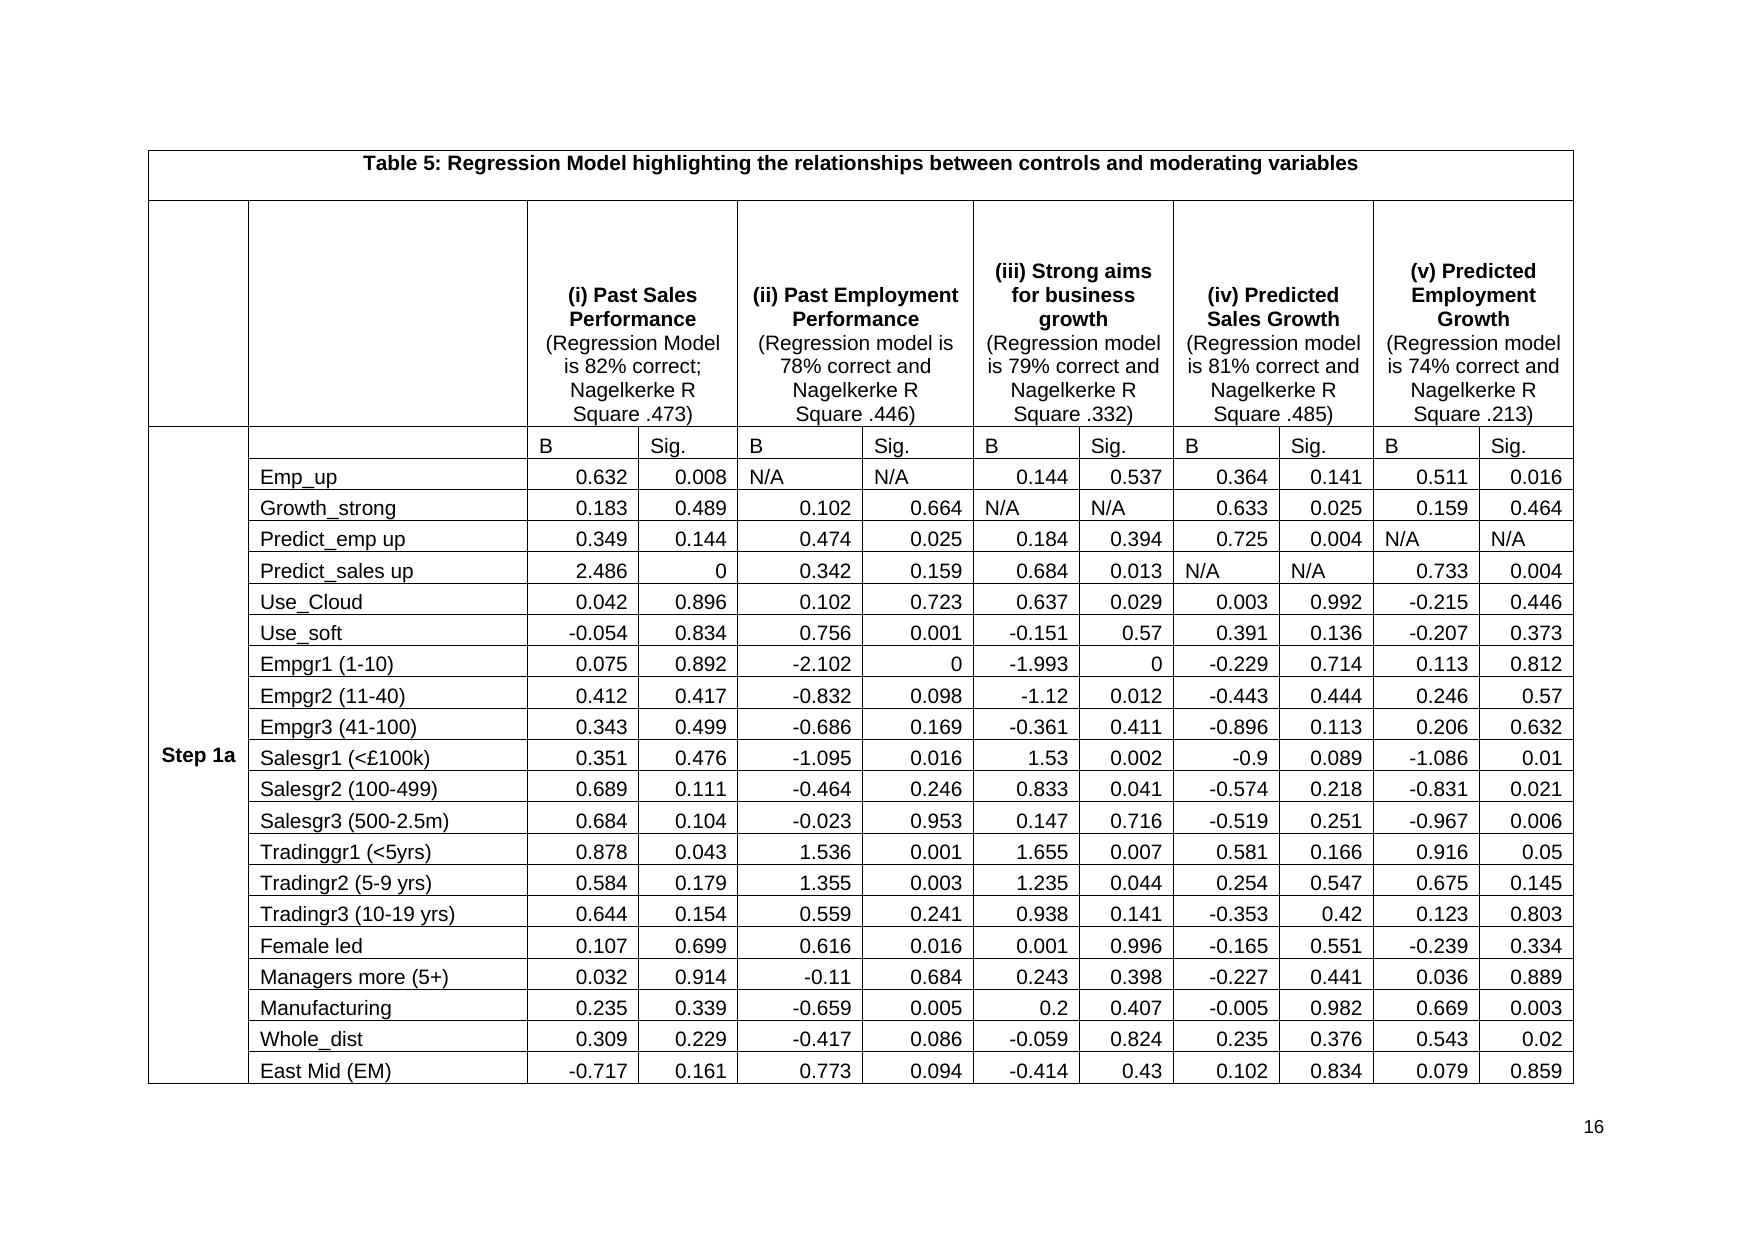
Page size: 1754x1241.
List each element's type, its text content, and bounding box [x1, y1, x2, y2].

table_cell 0.547 [1280, 865, 1373, 895]
table_cell -0.361 [974, 709, 1079, 739]
table_cell 0.916 [1374, 834, 1479, 864]
table_cell 0.2 [974, 990, 1079, 1020]
table_cell Predict_sales up [249, 552, 527, 582]
table_cell Salesgr1 (<£100k) [249, 740, 527, 770]
table_cell 0.309 [528, 1021, 638, 1051]
table_cell N/A [1080, 490, 1173, 520]
table_cell -0.519 [1174, 802, 1279, 832]
table_cell 1.355 [738, 865, 862, 895]
table_cell Whole_dist [249, 1021, 527, 1051]
table_cell B [738, 427, 862, 457]
table_cell 0.145 [1480, 865, 1573, 895]
table_cell -1.12 [974, 677, 1079, 707]
table_cell -0.831 [1374, 771, 1479, 801]
table_cell 0.044 [1080, 865, 1173, 895]
table_cell -0.9 [1174, 740, 1279, 770]
table_cell 0.003 [1174, 584, 1279, 614]
table_cell 0.02 [1480, 1021, 1573, 1051]
table_cell 0.57 [1480, 677, 1573, 707]
table_cell 0.444 [1280, 677, 1373, 707]
table_cell 0.104 [639, 802, 737, 832]
table_cell 0.241 [863, 896, 973, 926]
table_cell N/A [1280, 552, 1373, 582]
table_cell 0.407 [1080, 990, 1173, 1020]
table_cell -0.832 [738, 677, 862, 707]
table_cell 0.398 [1080, 959, 1173, 989]
table_cell 0.543 [1374, 1021, 1479, 1051]
table_cell 0.004 [1280, 521, 1373, 551]
table_cell (i) Past Sales Performance (Regression Model is 82% correct; Nagelkerke R Square .473) [528, 201, 737, 426]
table_cell 0.992 [1280, 584, 1373, 614]
table_cell 0.141 [1080, 896, 1173, 926]
table_cell 0 [1080, 646, 1173, 676]
table_cell (ii) Past Employment Performance (Regression model is 78% correct and Nagelkerke R Square .446) [738, 201, 973, 426]
table_cell 0.206 [1374, 709, 1479, 739]
table_cell 0.342 [738, 552, 862, 582]
table_cell 0.025 [1280, 490, 1373, 520]
table_cell 1.235 [974, 865, 1079, 895]
table_cell 0.01 [1480, 740, 1573, 770]
table_cell 0.892 [639, 646, 737, 676]
table_cell 0.632 [1480, 709, 1573, 739]
table_cell 0.637 [974, 584, 1079, 614]
table_cell 0.094 [863, 1052, 973, 1082]
table_cell 0.464 [1480, 490, 1573, 520]
table_cell Use_Cloud [249, 584, 527, 614]
table_cell 0.812 [1480, 646, 1573, 676]
table_cell -1.095 [738, 740, 862, 770]
table_cell East Mid (EM) [249, 1052, 527, 1082]
table_cell -0.574 [1174, 771, 1279, 801]
table_cell 0.584 [528, 865, 638, 895]
table_cell 0.689 [528, 771, 638, 801]
table_cell 0.025 [863, 521, 973, 551]
table_cell 0.394 [1080, 521, 1173, 551]
table_cell -0.059 [974, 1021, 1079, 1051]
table_cell 0.246 [1374, 677, 1479, 707]
table_cell -0.239 [1374, 927, 1479, 957]
table_cell 0.714 [1280, 646, 1373, 676]
table_cell 0.246 [863, 771, 973, 801]
table_cell 0.834 [1280, 1052, 1373, 1082]
table_cell [149, 201, 248, 426]
table_cell -0.464 [738, 771, 862, 801]
table_cell Predict_emp up [249, 521, 527, 551]
table_cell 0.179 [639, 865, 737, 895]
table_cell 0.136 [1280, 615, 1373, 645]
table_cell -0.11 [738, 959, 862, 989]
table_cell Empgr3 (41-100) [249, 709, 527, 739]
table_cell 0.05 [1480, 834, 1573, 864]
table_cell 0.079 [1374, 1052, 1479, 1082]
table_cell N/A [1174, 552, 1279, 582]
table_cell Use_soft [249, 615, 527, 645]
table_cell 2.486 [528, 552, 638, 582]
table_cell 0.002 [1080, 740, 1173, 770]
table_cell Growth_strong [249, 490, 527, 520]
table_cell 0.803 [1480, 896, 1573, 926]
table_cell 0.075 [528, 646, 638, 676]
table_cell Sig. [1280, 427, 1373, 457]
table_cell 0.334 [1480, 927, 1573, 957]
table_cell Tradinggr1 (<5yrs) [249, 834, 527, 864]
table_cell N/A [738, 459, 862, 489]
table_cell -0.417 [738, 1021, 862, 1051]
table_cell (v) Predicted Employment Growth (Regression model is 74% correct and Nagelkerke R Square .213) [1374, 201, 1573, 426]
table_cell 0.005 [863, 990, 973, 1020]
table_cell -0.717 [528, 1052, 638, 1082]
table_cell 0.441 [1280, 959, 1373, 989]
table_cell 0.474 [738, 521, 862, 551]
table_cell Tradingr3 (10-19 yrs) [249, 896, 527, 926]
table_cell 0.159 [863, 552, 973, 582]
table_cell 0.001 [863, 615, 973, 645]
table_cell 0.004 [1480, 552, 1573, 582]
table_cell 0.878 [528, 834, 638, 864]
table_cell 0.041 [1080, 771, 1173, 801]
table_cell 0.616 [738, 927, 862, 957]
table_cell 0.43 [1080, 1052, 1173, 1082]
table_cell 0.391 [1174, 615, 1279, 645]
table_cell -0.227 [1174, 959, 1279, 989]
table_cell 0.632 [528, 459, 638, 489]
table_cell 0.446 [1480, 584, 1573, 614]
table_cell N/A [1480, 521, 1573, 551]
table_cell B [974, 427, 1079, 457]
table_cell 0.914 [639, 959, 737, 989]
table_cell 0.699 [639, 927, 737, 957]
table_cell -1.993 [974, 646, 1079, 676]
table_cell -2.102 [738, 646, 862, 676]
table_cell Manufacturing [249, 990, 527, 1020]
table_cell 0.147 [974, 802, 1079, 832]
table_cell 0.102 [1174, 1052, 1279, 1082]
table_cell 0.581 [1174, 834, 1279, 864]
table_cell 0.833 [974, 771, 1079, 801]
table_cell 1.655 [974, 834, 1079, 864]
table_cell 0.373 [1480, 615, 1573, 645]
table_cell -0.443 [1174, 677, 1279, 707]
table_cell 0.773 [738, 1052, 862, 1082]
table_cell -0.896 [1174, 709, 1279, 739]
table_cell 0.159 [1374, 490, 1479, 520]
table_cell 0.254 [1174, 865, 1279, 895]
table_cell 0.107 [528, 927, 638, 957]
table_cell 0.412 [528, 677, 638, 707]
table_cell 0.411 [1080, 709, 1173, 739]
table_cell -0.967 [1374, 802, 1479, 832]
table_cell 0.183 [528, 490, 638, 520]
table_cell 0.012 [1080, 677, 1173, 707]
table_cell 0.154 [639, 896, 737, 926]
table_cell 0.229 [639, 1021, 737, 1051]
table_cell -0.005 [1174, 990, 1279, 1020]
table_cell 0.684 [528, 802, 638, 832]
table_cell B [1174, 427, 1279, 457]
table_cell 0.684 [974, 552, 1079, 582]
table_cell -0.165 [1174, 927, 1279, 957]
table_cell -0.414 [974, 1052, 1079, 1082]
table_cell 0.675 [1374, 865, 1479, 895]
table_cell 0.499 [639, 709, 737, 739]
table_cell -0.215 [1374, 584, 1479, 614]
table_cell [249, 201, 527, 426]
table_cell 0.42 [1280, 896, 1373, 926]
table_cell 0.021 [1480, 771, 1573, 801]
table_cell 0.896 [639, 584, 737, 614]
table_cell 0.351 [528, 740, 638, 770]
table_cell 0.166 [1280, 834, 1373, 864]
table_cell 0.144 [974, 459, 1079, 489]
table_cell 0.476 [639, 740, 737, 770]
table_cell 0.001 [974, 927, 1079, 957]
table_cell Female led [249, 927, 527, 957]
table_cell 0.113 [1280, 709, 1373, 739]
table_cell 0.349 [528, 521, 638, 551]
table_cell 0.042 [528, 584, 638, 614]
table_cell 0.036 [1374, 959, 1479, 989]
table_cell Sig. [1080, 427, 1173, 457]
table_cell 0.511 [1374, 459, 1479, 489]
table_cell 0.243 [974, 959, 1079, 989]
table_cell 0.001 [863, 834, 973, 864]
table_cell 0.859 [1480, 1052, 1573, 1082]
table_cell 0.086 [863, 1021, 973, 1051]
table_cell 0.016 [863, 740, 973, 770]
table_cell 0.57 [1080, 615, 1173, 645]
table_cell 0.006 [1480, 802, 1573, 832]
table_cell 0.376 [1280, 1021, 1373, 1051]
table_cell Tradingr2 (5-9 yrs) [249, 865, 527, 895]
table_cell 1.53 [974, 740, 1079, 770]
table_cell 0.938 [974, 896, 1079, 926]
table_cell B [1374, 427, 1479, 457]
table_cell Emp_up [249, 459, 527, 489]
table_cell 0.417 [639, 677, 737, 707]
table_cell 0.684 [863, 959, 973, 989]
table_cell 0.141 [1280, 459, 1373, 489]
table_cell -0.686 [738, 709, 862, 739]
table_cell N/A [1374, 521, 1479, 551]
table_cell 0.016 [863, 927, 973, 957]
table_cell [249, 427, 527, 457]
table_cell 0.664 [863, 490, 973, 520]
table_cell 0.184 [974, 521, 1079, 551]
table_cell 0.089 [1280, 740, 1373, 770]
table_cell Managers more (5+) [249, 959, 527, 989]
table_cell 0.551 [1280, 927, 1373, 957]
table_cell 0.003 [863, 865, 973, 895]
table_cell 0.824 [1080, 1021, 1173, 1051]
table_cell 0.537 [1080, 459, 1173, 489]
table_cell 0.113 [1374, 646, 1479, 676]
table_cell -0.659 [738, 990, 862, 1020]
table_cell 0.043 [639, 834, 737, 864]
table_cell 1.536 [738, 834, 862, 864]
table_cell Empgr2 (11-40) [249, 677, 527, 707]
table_cell 0.013 [1080, 552, 1173, 582]
table_cell Step 1a [149, 427, 248, 1082]
table_cell 0.489 [639, 490, 737, 520]
table_cell -1.086 [1374, 740, 1479, 770]
table_cell 0.716 [1080, 802, 1173, 832]
table_cell 0.756 [738, 615, 862, 645]
table_cell 0.102 [738, 584, 862, 614]
table_cell Salesgr3 (500-2.5m) [249, 802, 527, 832]
table_cell 0.098 [863, 677, 973, 707]
table_cell 0.235 [528, 990, 638, 1020]
table_header Table 5: Regression Model highlighting the relationships between controls and moderating variables [149, 151, 1573, 200]
table_cell Empgr1 (1-10) [249, 646, 527, 676]
table_cell -0.229 [1174, 646, 1279, 676]
table_cell B [528, 427, 638, 457]
table_cell 0.003 [1480, 990, 1573, 1020]
table_cell 0.343 [528, 709, 638, 739]
table_cell 0.007 [1080, 834, 1173, 864]
table_cell -0.023 [738, 802, 862, 832]
table_cell 0.834 [639, 615, 737, 645]
table_cell 0.953 [863, 802, 973, 832]
table_cell 0.996 [1080, 927, 1173, 957]
table_cell Salesgr2 (100-499) [249, 771, 527, 801]
table_cell 0.169 [863, 709, 973, 739]
table_cell 0.008 [639, 459, 737, 489]
table_cell 0 [863, 646, 973, 676]
table_cell 0.669 [1374, 990, 1479, 1020]
table_cell 0.235 [1174, 1021, 1279, 1051]
table_cell 0.364 [1174, 459, 1279, 489]
table_cell 0.644 [528, 896, 638, 926]
table_cell N/A [863, 459, 973, 489]
table_cell 0.733 [1374, 552, 1479, 582]
table_cell (iv) Predicted Sales Growth (Regression model is 81% correct and Nagelkerke R Square .485) [1174, 201, 1373, 426]
table_cell 0.218 [1280, 771, 1373, 801]
table_cell 0.111 [639, 771, 737, 801]
table_cell 0.016 [1480, 459, 1573, 489]
table_cell -0.353 [1174, 896, 1279, 926]
table_cell Sig. [639, 427, 737, 457]
table_cell 0.339 [639, 990, 737, 1020]
table_cell 0.032 [528, 959, 638, 989]
table_cell N/A [974, 490, 1079, 520]
table_cell 0.029 [1080, 584, 1173, 614]
table_cell -0.054 [528, 615, 638, 645]
table_cell 0.123 [1374, 896, 1479, 926]
table_cell 0.559 [738, 896, 862, 926]
table_cell 0.102 [738, 490, 862, 520]
table_cell 0.144 [639, 521, 737, 551]
table_cell 0.251 [1280, 802, 1373, 832]
table_cell -0.151 [974, 615, 1079, 645]
table_cell 0.725 [1174, 521, 1279, 551]
table_cell 0.161 [639, 1052, 737, 1082]
table_cell 0.723 [863, 584, 973, 614]
table_cell (iii) Strong aims for business growth (Regression model is 79% correct and Nagelkerke R Square .332) [974, 201, 1173, 426]
table_cell 0.982 [1280, 990, 1373, 1020]
table_cell 0.633 [1174, 490, 1279, 520]
table_cell 0 [639, 552, 737, 582]
table_cell -0.207 [1374, 615, 1479, 645]
table_cell Sig. [1480, 427, 1573, 457]
table_cell Sig. [863, 427, 973, 457]
table_cell 0.889 [1480, 959, 1573, 989]
